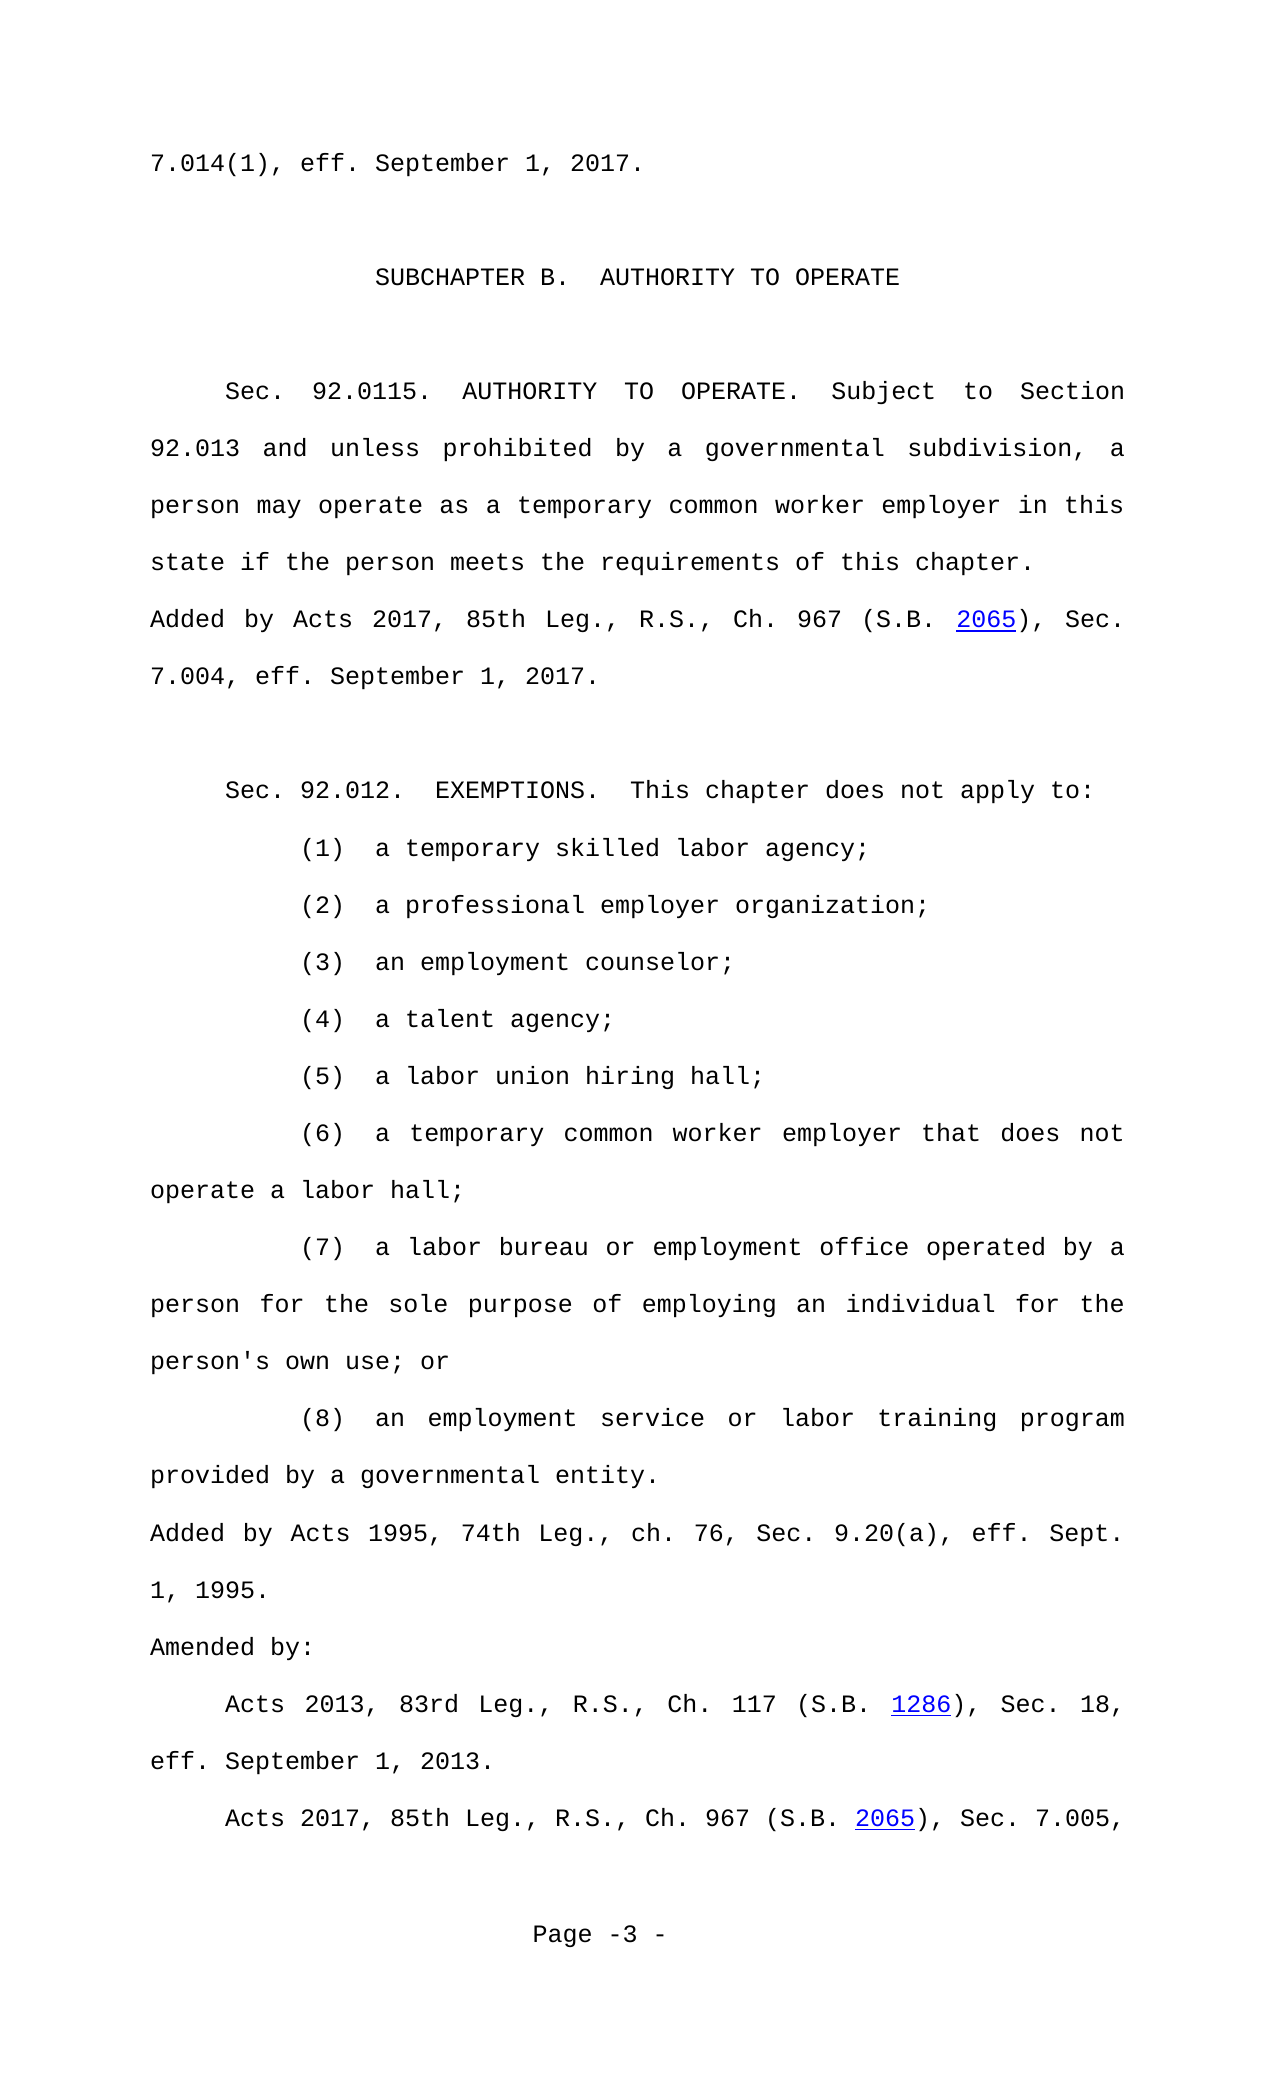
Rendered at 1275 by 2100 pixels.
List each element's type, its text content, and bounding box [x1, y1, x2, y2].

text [150, 150, 1125, 178]
text Added by Acts 1995, 74th Leg., ch. 76, Sec. 9.20(a), eff. Sept. 1, 1995. [150, 1520, 1125, 1606]
text Acts 2013, 83rd Leg., R.S., Ch. 117 (S.B. 1286), Sec. 18, eff. September 1, 2013. [150, 1691, 1125, 1777]
text (1) a temporary skilled labor agency; [150, 835, 1125, 863]
text (4) a talent agency; [150, 1006, 1125, 1035]
text (3) an employment counselor; [150, 949, 1125, 978]
text Sec. 92.0115. AUTHORITY TO OPERATE. Subject to Section 92.013 and unless prohibited by a governmental subdivision, a person may operate as a temporary common worker employer in this state if the person meets the requirements of this chapter. [150, 378, 1125, 578]
text (2) a professional employer organization; [150, 892, 1125, 921]
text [150, 1805, 1125, 1834]
text (6) a temporary common worker employer that does not operate a labor hall; [150, 1120, 1125, 1206]
text (5) a labor union hiring hall; [150, 1063, 1125, 1092]
text Added by Acts 2017, 85th Leg., R.S., Ch. 967 (S.B. 2065), Sec. 7.004, eff. September 1, 2017. [150, 607, 1125, 692]
text (8) an employment service or labor training program provided by a governmental entity. [150, 1406, 1125, 1491]
text SUBCHAPTER B. AUTHORITY TO OPERATE [150, 264, 1125, 293]
text (7) a labor bureau or employment office operated by a person for the sole purpose of employing an individual for the person's own use; or [150, 1234, 1125, 1377]
text Sec. 92.012. EXEMPTIONS. This chapter does not apply to: [150, 778, 1125, 806]
text Amended by: [150, 1634, 1125, 1663]
